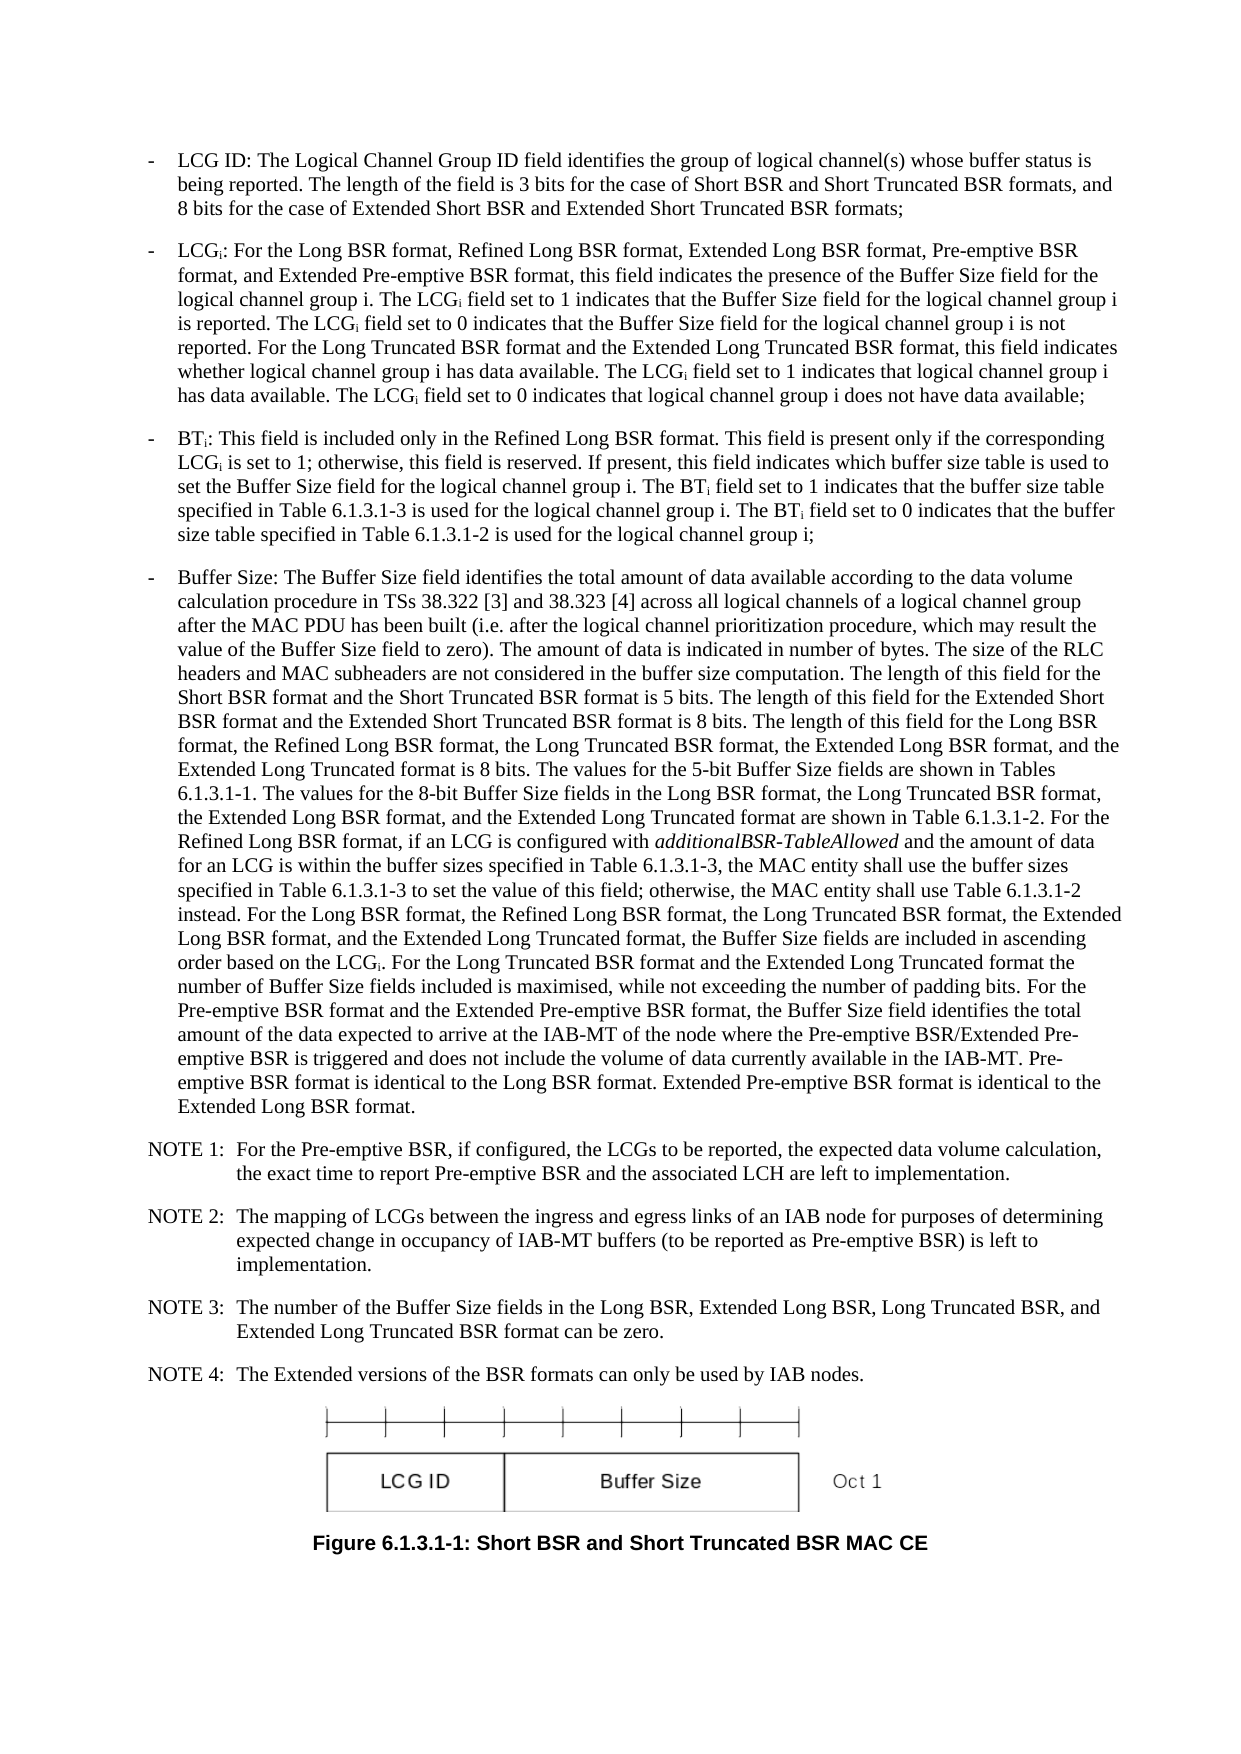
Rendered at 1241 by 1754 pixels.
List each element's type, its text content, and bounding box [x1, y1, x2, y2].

text - Buffer Size: The Buffer Size field identifies the total amount of data available according to the data volume calculation procedure in TSs 38.322 [3] and 38.323 [4] across all logical channels of a logical channel group after the MAC PDU has been built (i.e. after the logical channel prioritization procedure, which may result the value of the Buffer Size field to zero). The amount of data is indicated in number of bytes. The size of the RLC headers and MAC subheaders are not considered in the buffer size computation. The length of this field for the Short BSR format and the Short Truncated BSR format is 5 bits. The length of this field for the Extended Short BSR format and the Extended Short Truncated BSR format is 8 bits. The length of this field for the Long BSR format, the Refined Long BSR format, the Long Truncated BSR format, the Extended Long BSR format, and the Extended Long Truncated format is 8 bits. The values for the 5-bit Buffer Size fields are shown in Tables 6.1.3.1-1. The values for the 8-bit Buffer Size fields in the Long BSR format, the Long Truncated BSR format, the Extended Long BSR format, and the Extended Long Truncated format are shown in Table 6.1.3.1-2. For the Refined Long BSR format, if an LCG is configured with additionalBSR-TableAllowed and the amount of data for an LCG is within the buffer sizes specified in Table 6.1.3.1-3, the MAC entity shall use the buffer sizes specified in Table 6.1.3.1-3 to set the value of this field; otherwise, the MAC entity shall use Table 6.1.3.1-2 instead. For the Long BSR format, the Refined Long BSR format, the Long Truncated BSR format, the Extended Long BSR format, and the Extended Long Truncated format, the Buffer Size fields are included in ascending order based on the LCGi. For the Long Truncated BSR format and the Extended Long Truncated format the number of Buffer Size fields included is maximised, while not exceeding the number of padding bits. For the Pre-emptive BSR format and the Extended Pre-emptive BSR format, the Buffer Size field identifies the total amount of the data expected to arrive at the IAB-MT of the node where the Pre-emptive BSR/Extended Pre-emptive BSR is triggered and does not include the volume of data currently available in the IAB-MT. Pre-emptive BSR format is identical to the Long BSR format. Extended Pre-emptive BSR format is identical to the Extended Long BSR format. [148, 565, 1122, 1118]
text NOTE 4: The Extended versions of the BSR formats can only be used by IAB nodes. [148, 1362, 1122, 1386]
text NOTE 3: The number of the Buffer Size fields in the Long BSR, Extended Long BSR, Long Truncated BSR, and Extended Long Truncated BSR format can be zero. [148, 1295, 1122, 1343]
text NOTE 2: The mapping of LCGs between the ingress and egress links of an IAB node for purposes of determining expected change in occupancy of IAB-MT buffers (to be reported as Pre-emptive BSR) is left to implementation. [148, 1204, 1122, 1276]
text - LCG ID: The Logical Channel Group ID field identifies the group of logical channel(s) whose buffer status is being reported. The length of the field is 3 bits for the case of Short BSR and Short Truncated BSR formats, and 8 bits for the case of Extended Short BSR and Extended Short Truncated BSR formats; [148, 147, 1122, 220]
text NOTE 1: For the Pre-emptive BSR, if configured, the LCGs to be reported, the expected data volume calculation, the exact time to report Pre-emptive BSR and the associated LCH are left to implementation. [148, 1137, 1122, 1185]
text Figure 6.1.3.1-1: Short BSR and Short Truncated BSR MAC CE [118, 1530, 1122, 1554]
text - BTi: This field is included only in the Refined Long BSR format. This field is present only if the corresponding LCGi is set to 1; otherwise, this field is reserved. If present, this field indicates which buffer size table is used to set the Buffer Size field for the logical channel group i. The BTi field set to 1 indicates that the buffer size table specified in Table 6.1.3.1-3 is used for the logical channel group i. The BTi field set to 0 indicates that the buffer size table specified in Table 6.1.3.1-2 is used for the logical channel group i; [148, 426, 1122, 546]
text - LCGi: For the Long BSR format, Refined Long BSR format, Extended Long BSR format, Pre-emptive BSR format, and Extended Pre-emptive BSR format, this field indicates the presence of the Buffer Size field for the logical channel group i. The LCGi field set to 1 indicates that the Buffer Size field for the logical channel group i is reported. The LCGi field set to 0 indicates that the Buffer Size field for the logical channel group i is not reported. For the Long Truncated BSR format and the Extended Long Truncated BSR format, this field indicates whether logical channel group i has data available. The LCGi field set to 1 indicates that logical channel group i has data available. The LCGi field set to 0 indicates that logical channel group i does not have data available; [148, 238, 1122, 407]
